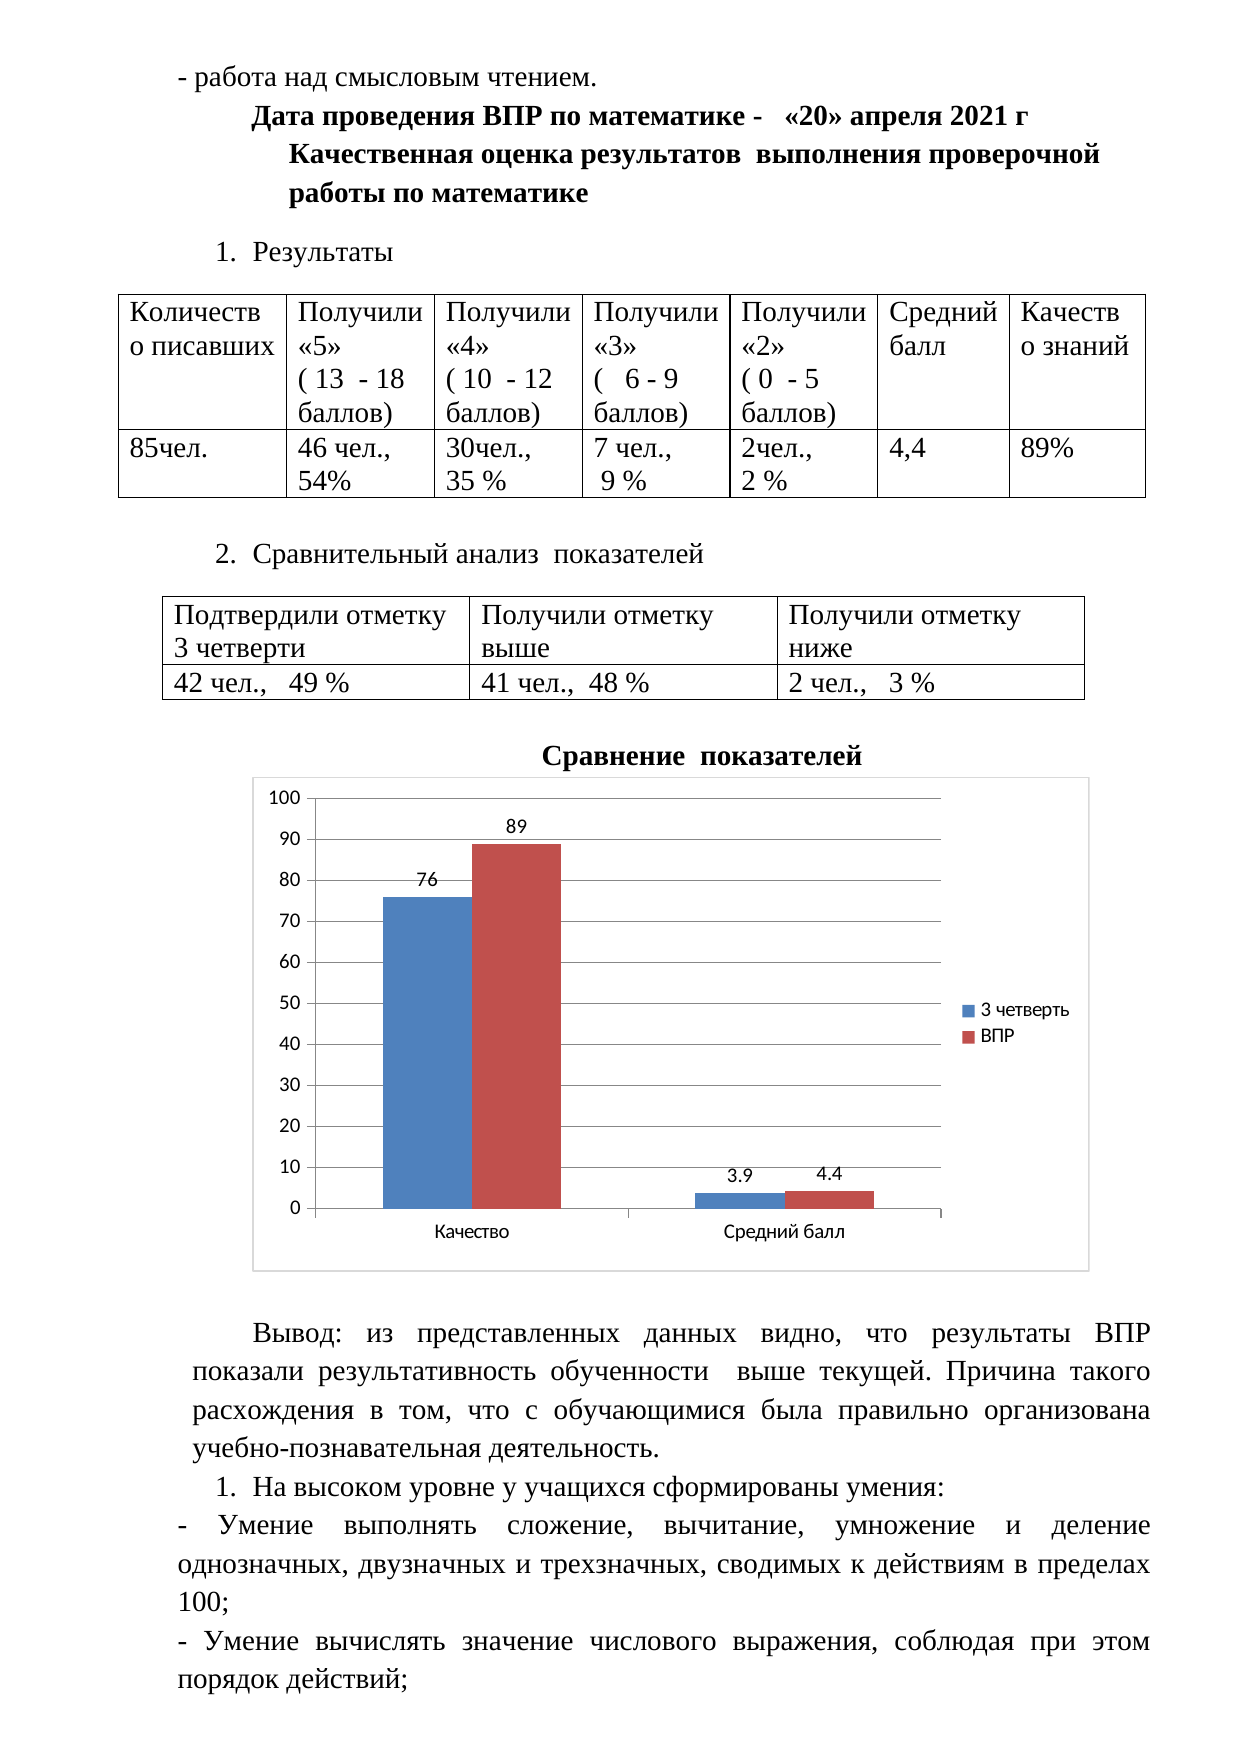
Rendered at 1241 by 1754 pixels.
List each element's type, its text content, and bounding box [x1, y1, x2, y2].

table_header Получили «2» ( 0 - 5 баллов) [731, 295, 877, 429]
table_header Получили отметку выше [470, 597, 777, 664]
table_header Количество писавших [119, 295, 286, 429]
list Дата проведения ВПР по математике - «20» апреля 2021 г [192, 98, 1152, 131]
table_header Получили «4» ( 10 - 12 баллов) [435, 295, 582, 429]
list Сравнительный анализ показателей [215, 536, 1152, 570]
table_cell 85чел. [119, 430, 286, 497]
table_cell 4,4 [878, 430, 1009, 497]
text Качественная оценка результатов выполнения проверочной работы по математике [288, 136, 1152, 208]
text - Умение выполнять сложение, вычитание, умножение и деление однозначных, двузначных и трехзначных, сводимых к действиям в пределах 100; [177, 1507, 1152, 1618]
table_header Получили отметку ниже [778, 597, 1084, 664]
text - Умение вычислять значение числового выражения, соблюдая при этом порядок действий; [177, 1623, 1152, 1695]
text - работа над смысловым чтением. [177, 59, 1152, 93]
table_cell 46 чел., 54% [287, 430, 434, 497]
table_cell 41 чел., 48 % [470, 665, 777, 698]
list Сравнение показателей [252, 738, 1152, 772]
list Результаты [215, 234, 1152, 268]
table_cell 2чел., 2 % [731, 430, 877, 497]
table_header Качество знаний [1010, 295, 1145, 429]
table_header Средний балл [878, 295, 1009, 429]
table_header Получили «3» ( 6 - 9 баллов) [583, 295, 729, 429]
table_cell 89% [1010, 430, 1145, 497]
table_header Подтвердили отметку 3 четверти [163, 597, 469, 664]
table_cell 2 чел., 3 % [778, 665, 1084, 698]
table_cell 30чел., 35 % [435, 430, 582, 497]
list Вывод: из представленных данных видно, что результаты ВПР показали результативность обученности выше текущей. Причина такого расхождения в том, что с обучающимися была правильно организована учебно-познавательная деятельность. [192, 1315, 1152, 1464]
table_header Получили «5» ( 13 - 18 баллов) [287, 295, 434, 429]
table_cell 7 чел., 9 % [583, 430, 729, 497]
table_cell 42 чел., 49 % [163, 665, 469, 698]
list На высоком уровне у учащихся сформированы умения: [215, 1469, 1152, 1502]
